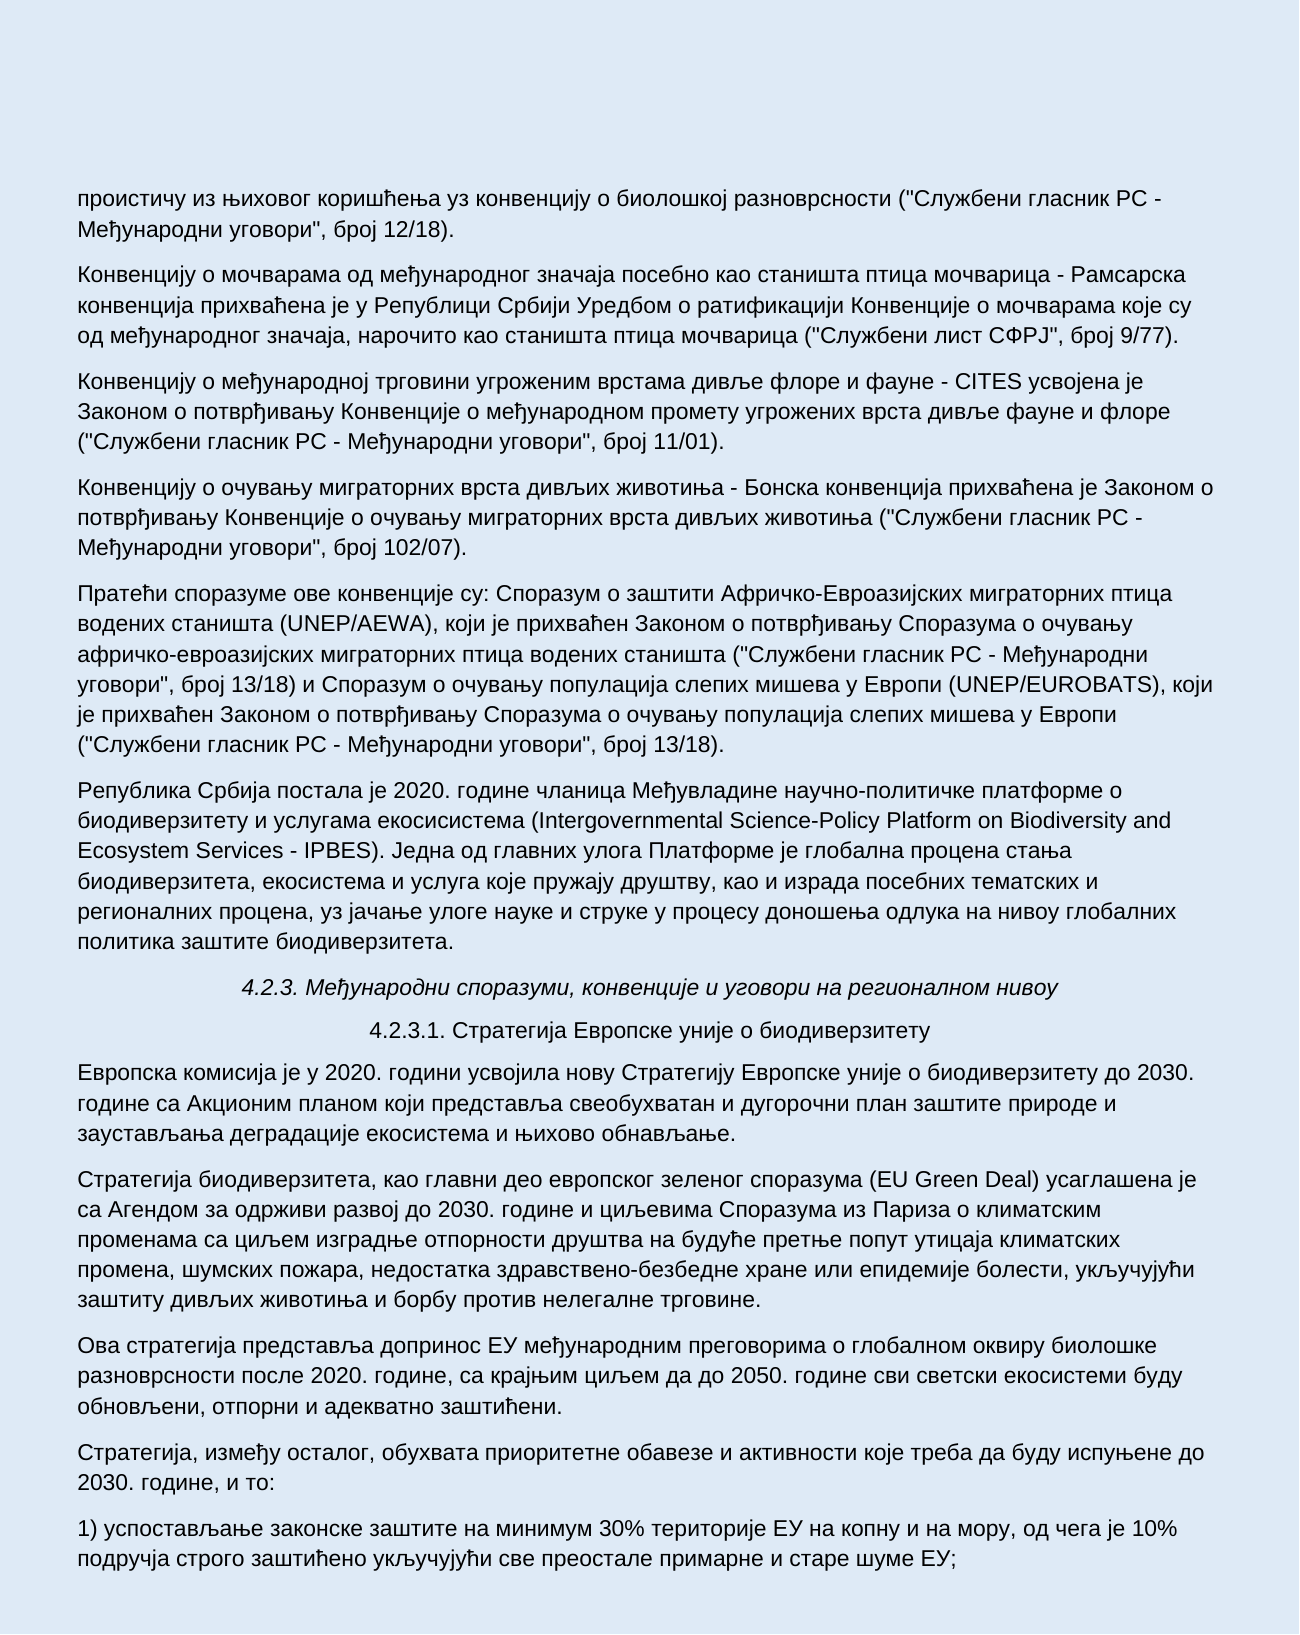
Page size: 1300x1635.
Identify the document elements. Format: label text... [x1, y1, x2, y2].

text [77, 185, 1222, 242]
text Европска комисија је у 2020. години усвојила нову Стратегију Европске уније о биодиверзитету до 2030. године са Акционим планом који представља свеобухватан и дугорочни план заштите природе и заустављања деградације екосистема и њихово обнављање. [77, 1059, 1222, 1146]
text Конвенцију о међународној трговини угроженим врстама дивље флоре и фауне - CITES усвојена је Законом о потврђивању Конвенције о међународном промету угрожених врста дивље фауне и флоре ("Службени гласник РС - Међународни уговори", број 11/01). [77, 368, 1222, 454]
text Стратегија биодиверзитета, као главни део европског зеленог споразума (EU Green Deal) усаглашена је са Агендом за одрживи развој до 2030. године и циљевима Споразума из Париза о климатским променама са циљем изградње отпорности друштва на будуће претње попут утицаја климатских промена, шумских пожара, недостатка здравствено-безбедне хране или епидемије болести, укључујући заштиту дивљих животиња и борбу против нелегалне трговине. [77, 1166, 1222, 1313]
text Стратегија, између осталог, обухвата приоритетне обавезе и активности које треба да буду испуњене до 2030. године, и то: [77, 1438, 1222, 1495]
text Републикa Србијa постала је 2020. године чланица Међувладине научно-политичке платформе о биодиверзитету и услугама екосисистема (Intergovernmental Science-Policy Platform on Biodiversity and Ecosystem Services - IPBES). Једна од главних улога Платформе је глобална процена стања биодиверзитета, екосистема и услуга које пружају друштву, као и израда посебних тематских и регионалних процена, уз јачање улоге науке и струке у процесу доношења одлука на нивоу глобалних политика заштите биодиверзитета. [77, 777, 1222, 954]
text Ова стратегија представља допринос ЕУ међународним преговорима о глобалном оквиру биолошке разноврсности после 2020. године, са крајњим циљем да до 2050. године сви светски екосистеми буду обновљени, отпорни и адекватно заштићени. [77, 1332, 1222, 1419]
text 4.2.3.1. Стратегија Европске уније о биодиверзитету [77, 1017, 1222, 1043]
text Конвенцију о мочварама од међународног значаја посебно као станишта птица мочварица - Рамсарска конвенција прихваћена је у Републици Србији Уредбом о ратификацији Конвенције о мочварама које су од међународног значаја, нарочито као станишта птица мочварица ("Службени лист СФРЈ", број 9/77). [77, 261, 1222, 348]
text 4.2.3. Међународни споразуми, конвенције и уговори на регионалном нивоу [77, 974, 1222, 1000]
text Конвенцију о очувању миграторних врста дивљих животиња - Бонска конвенција прихваћена је Законом о потврђивању Конвенције о очувању миграторних врста дивљих животиња ("Службени гласник РС - Међународни уговори", брoj 102/07). [77, 474, 1222, 561]
text Пратећи споразуме ове конвенције су: Споразум о заштити Афричко-Евроазијских миграторних птица водених станишта (UNEP/AEWA), који је прихваћен Законом о потврђивању Споразума о очувању афричко-евроазијских миграторних птица водених станишта ("Службени гласник РС - Међународни уговори", број 13/18) и Споразум о очувању популација слепих мишева у Европи (UNEP/EUROBATS), који је прихваћен Законом о потврђивању Споразума о очувању популација слепих мишева у Европи ("Службени гласник РС - Међународни уговори", број 13/18). [77, 580, 1222, 758]
text 1) успостављање законске заштите на минимум 30% територије ЕУ на копну и на мору, од чега је 10% подручја строго заштићено укључујући све преостале примарне и старе шуме ЕУ; [77, 1514, 1222, 1571]
